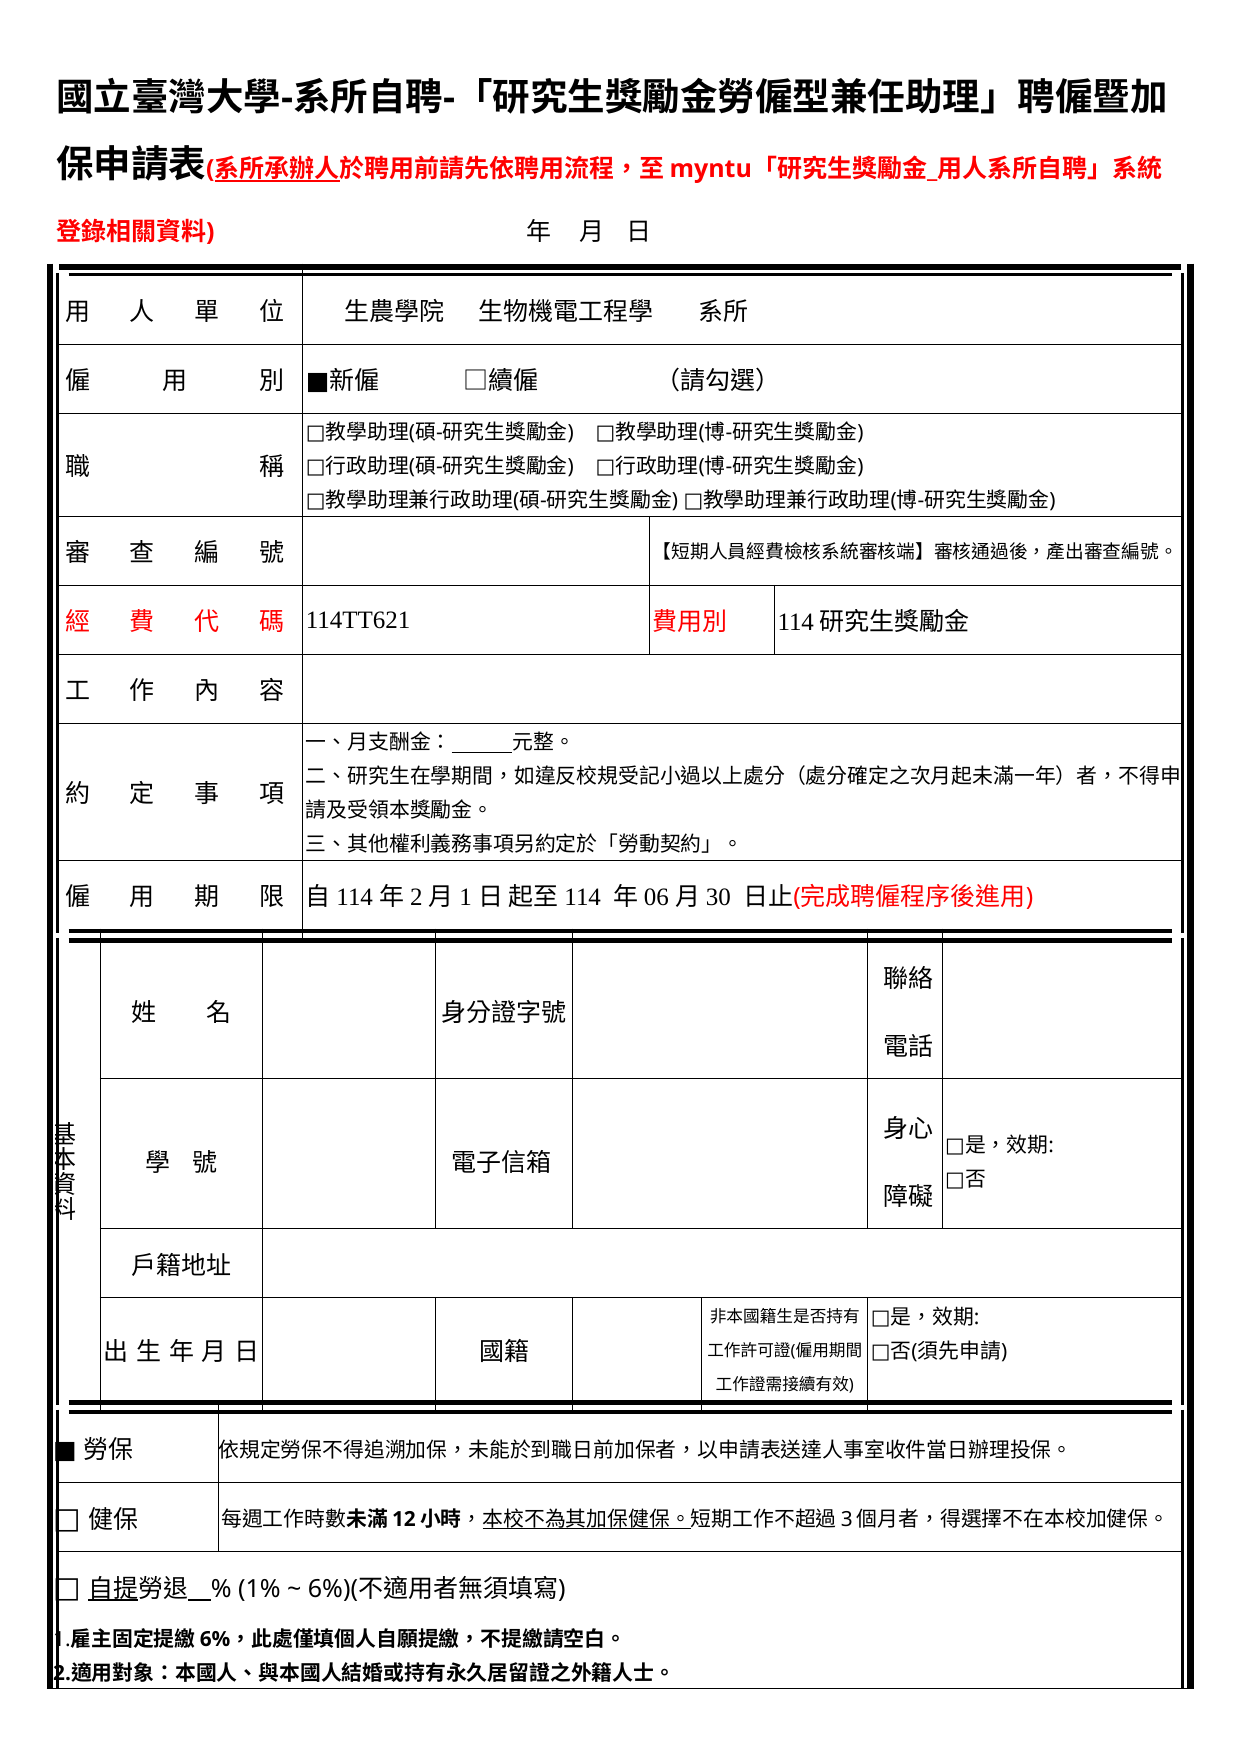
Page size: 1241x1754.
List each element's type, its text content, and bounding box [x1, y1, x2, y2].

table_cell 非本國籍生是否持有工作許可證(僱用期間工作證需接續有效) [702, 1298, 867, 1400]
table_cell □ 健保 [59, 1483, 218, 1551]
table_cell [263, 933, 302, 938]
table_cell ■新僱 □續僱 （請勾選） [303, 345, 1181, 413]
table_cell 僱用期限 [59, 861, 302, 928]
table_cell 出生年月日 [101, 1298, 262, 1400]
table_cell 電子信箱 [436, 1079, 572, 1228]
table_cell 職稱 [59, 414, 302, 516]
table_cell 國籍 [436, 1298, 572, 1400]
table_cell 戶籍地址 [101, 1229, 262, 1297]
table_cell 經費代碼 [59, 586, 302, 654]
table_cell 約定事項 [59, 724, 302, 859]
table_cell 114研究生獎勵金 [775, 586, 1181, 654]
table_cell 每週工作時數未滿12小時，本校不為其加保健保。短期工作不超過3個月者，得選擇不在本校加健保。 [219, 1483, 1181, 1551]
table_cell □是，效期: □否(須先申請) [868, 1298, 1181, 1400]
table_cell 114TT621 [303, 586, 649, 654]
table_header 國立臺灣大學-系所自聘-「研究生獎勵金勞僱型兼任助理」聘僱暨加保申請表(系所承辦人於聘用前請先依聘用流程，至myntu「研究生獎勵金_用人系所自聘」系統登錄相關資料) 年 月 日 [53, 60, 1187, 263]
table_cell [573, 1298, 701, 1400]
table_cell [303, 655, 1181, 723]
table_cell 審查編號 [59, 517, 302, 585]
table_cell 聯絡電話 [868, 943, 942, 1078]
table_cell 姓 名 [101, 943, 262, 1078]
table_cell [943, 929, 1187, 1078]
table_cell 生農學院 生物機電工程學 系所 [303, 264, 1187, 344]
table_cell [303, 517, 649, 585]
table_cell □是，效期: □否 [943, 1079, 1181, 1228]
table_cell 僱用別 [59, 345, 302, 413]
table_cell 【短期人員經費檢核系統審核端】審核通過後，產出審查編號。 [650, 517, 1181, 585]
table_cell [573, 943, 867, 1078]
table_cell [573, 933, 867, 938]
table_cell 身分證字號 [436, 943, 572, 1078]
table_cell 用人單位 [53, 264, 302, 344]
table_cell [303, 933, 435, 938]
table_cell 工作內容 [59, 655, 302, 723]
table_cell [573, 1079, 867, 1228]
table_cell [263, 943, 435, 1078]
table_cell 費用別 [650, 586, 774, 654]
table_cell 自 114 年 2 月 1 日 起至 114 年 06 月 30 日止(完成聘僱程序後進用) [303, 861, 1181, 928]
table_cell 依規定勞保不得追溯加保，未能於到職日前加保者，以申請表送達人事室收件當日辦理投保。 [219, 1400, 1187, 1482]
table_cell [263, 1229, 1181, 1297]
table_cell [263, 1298, 435, 1400]
table_cell 基本資料 [53, 929, 100, 1400]
table_cell □教學助理(碩-研究生獎勵金) □教學助理(博-研究生獎勵金) □行政助理(碩-研究生獎勵金) □行政助理(博-研究生獎勵金) □教學助理兼行政助理(碩-研究生獎勵金) □教學助理兼行政助理(博-研究生獎勵金) [303, 414, 1181, 516]
table_cell 身心障礙 [868, 1079, 942, 1228]
table_cell 一、月支酬金： 元整。 二、研究生在學期間，如違反校規受記小過以上處分（處分確定之次月起未滿一年）者，不得申請及受領本獎勵金。 三、其他權利義務事項另約定於「勞動契約」。 [303, 724, 1181, 859]
table_cell ■ 勞保 [53, 1400, 218, 1482]
table_cell □ 自提勞退 % (1% ~ 6%)(不適用者無須填寫) 1.雇主固定提繳6%，此處僅填個人自願提繳，不提繳請空白。 2.適用對象：本國人、與本國人結婚或持有永久居留證之外籍人士。 [59, 1552, 1181, 1688]
table_cell [263, 1079, 435, 1228]
table_cell 學 號 [101, 1079, 262, 1228]
